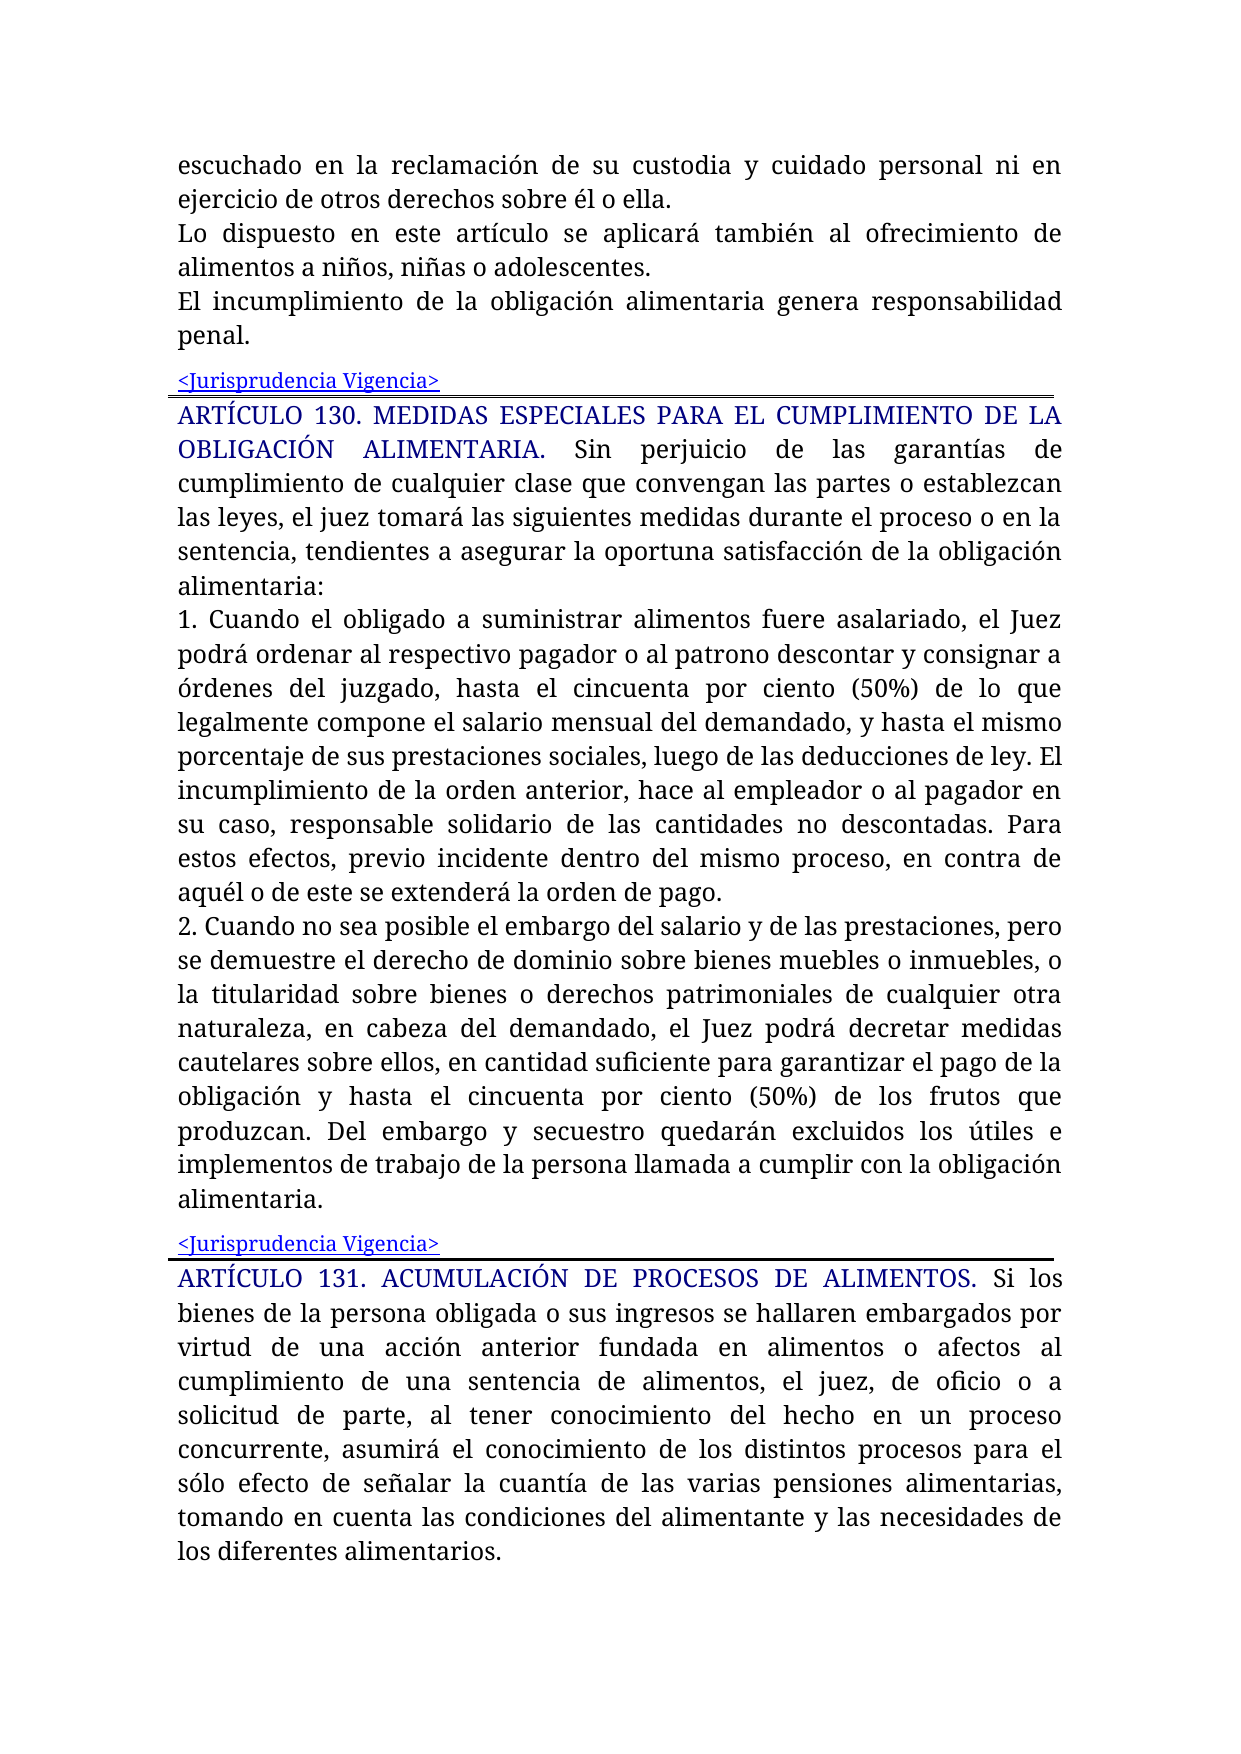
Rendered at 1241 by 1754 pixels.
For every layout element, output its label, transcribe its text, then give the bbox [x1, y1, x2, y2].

text 2. Cuando no sea posible el embargo del salario y de las prestaciones, pero se demuestre el derecho de dominio sobre bienes muebles o inmuebles, o la titularidad sobre bienes o derechos patrimoniales de cualquier otra naturaleza, en cabeza del demandado, el Juez podrá decretar medidas cautelares sobre ellos, en cantidad suficiente para garantizar el pago de la obligación y hasta el cincuenta por ciento (50%) de los frutos que produzcan. Del embargo y secuestro quedarán excluidos los útiles e implementos de trabajo de la persona llamada a cumplir con la obligación alimentaria. [177, 909, 1063, 1215]
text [177, 148, 1063, 216]
text ARTÍCULO 131. ACUMULACIÓN DE PROCESOS DE ALIMENTOS. Si los bienes de la persona obligada o sus ingresos se hallaren embargados por virtud de una acción anterior fundada en alimentos o afectos al cumplimiento de una sentencia de alimentos, el juez, de oficio o a solicitud de parte, al tener conocimiento del hecho en un proceso concurrente, asumirá el conocimiento de los distintos procesos para el sólo efecto de señalar la cuantía de las varias pensiones alimentarias, tomando en cuenta las condiciones del alimentante y las necesidades de los diferentes alimentarios. [177, 1261, 1063, 1568]
text ARTÍCULO 130. MEDIDAS ESPECIALES PARA EL CUMPLIMIENTO DE LA OBLIGACIÓN ALIMENTARIA. Sin perjuicio de las garantías de cumplimiento de cualquier clase que convengan las partes o establezcan las leyes, el juez tomará las siguientes medidas durante el proceso o en la sentencia, tendientes a asegurar la oportuna satisfacción de la obligación alimentaria: [177, 398, 1063, 602]
text El incumplimiento de la obligación alimentaria genera responsabilidad penal. [177, 284, 1063, 352]
text Lo dispuesto en este artículo se aplicará también al ofrecimiento de alimentos a niños, niñas o adolescentes. [177, 216, 1063, 284]
text <Jurisprudencia Vigencia> [177, 1229, 1063, 1258]
text 1. Cuando el obligado a suministrar alimentos fuere asalariado, el Juez podrá ordenar al respectivo pagador o al patrono descontar y consignar a órdenes del juzgado, hasta el cincuenta por ciento (50%) de lo que legalmente compone el salario mensual del demandado, y hasta el mismo porcentaje de sus prestaciones sociales, luego de las deducciones de ley. El incumplimiento de la orden anterior, hace al empleador o al pagador en su caso, responsable solidario de las cantidades no descontadas. Para estos efectos, previo incidente dentro del mismo proceso, en contra de aquél o de este se extenderá la orden de pago. [177, 602, 1063, 909]
text <Jurisprudencia Vigencia> [177, 366, 1063, 394]
